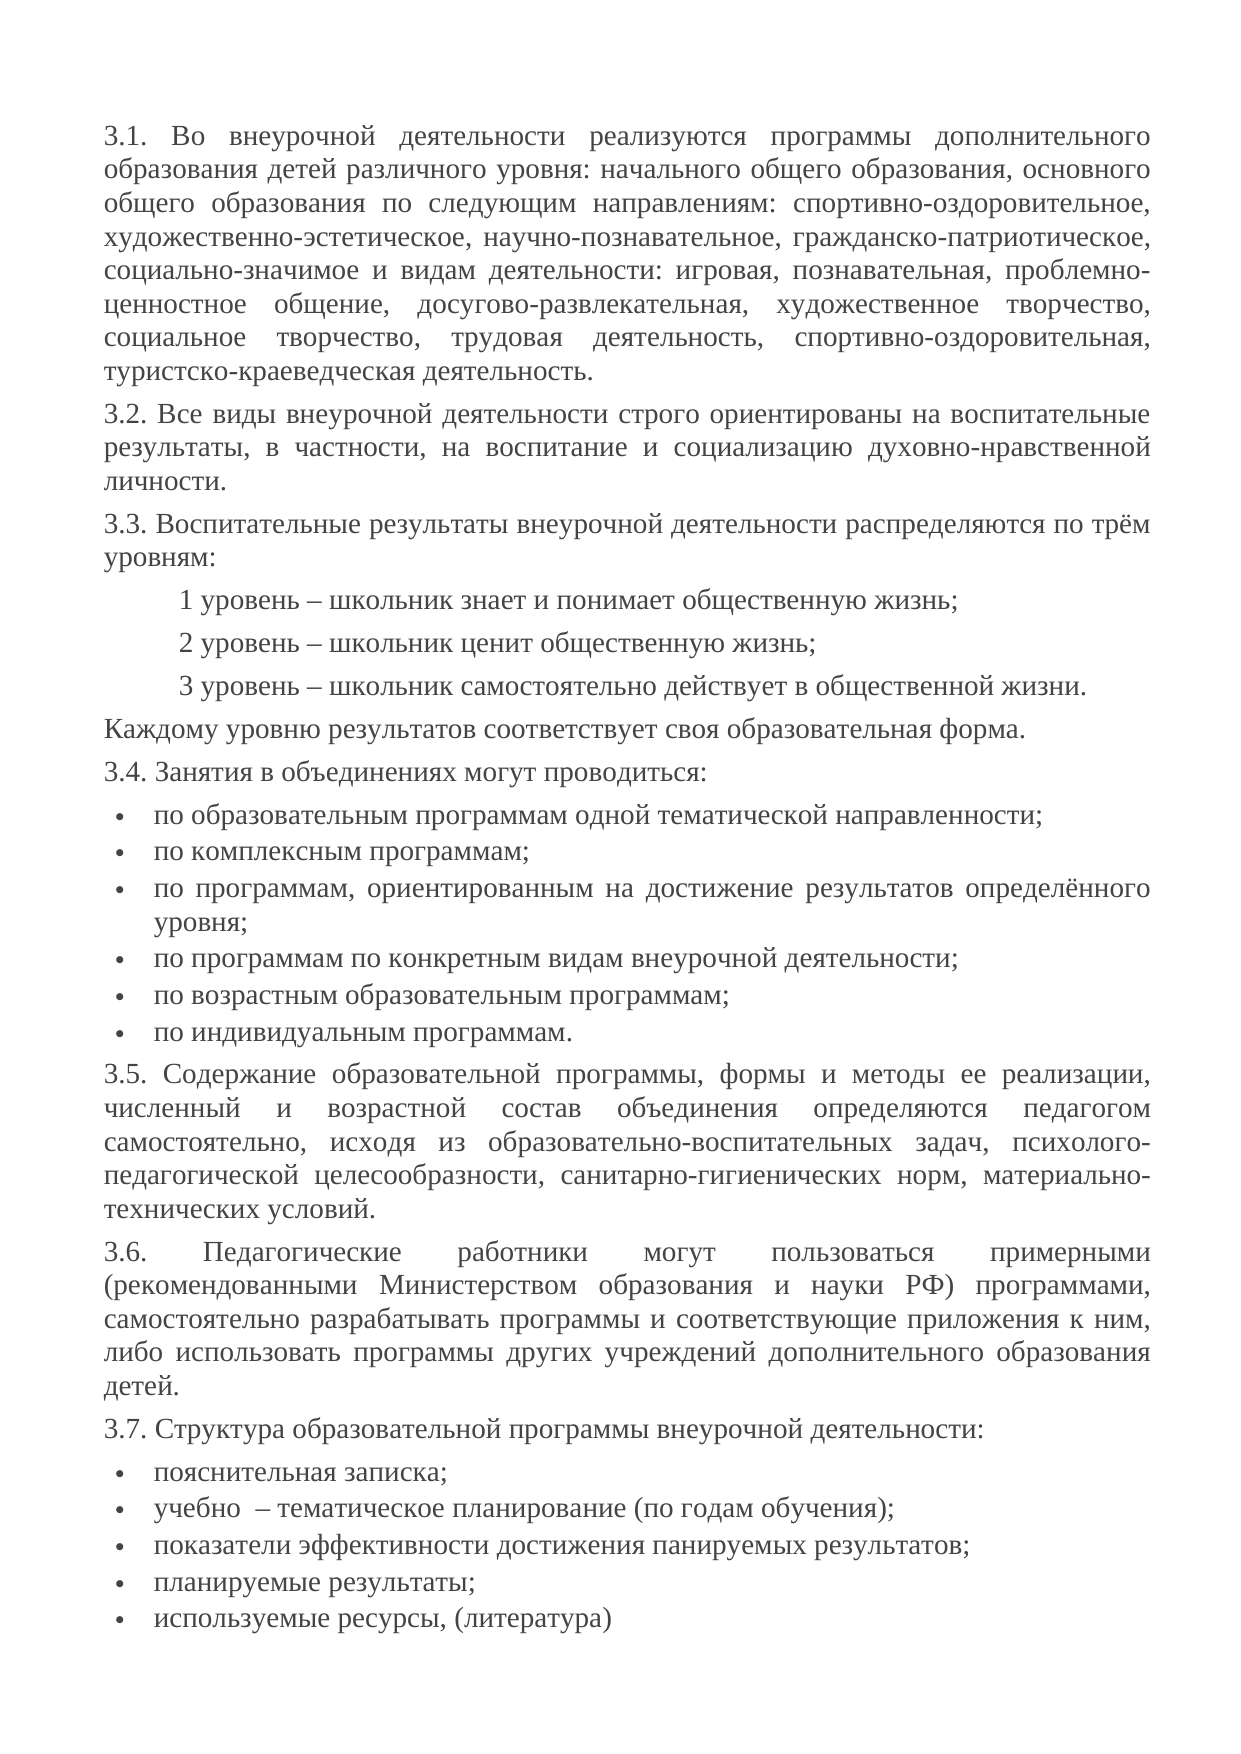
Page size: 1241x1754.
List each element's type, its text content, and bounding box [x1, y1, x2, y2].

text 3 уровень – школьник самостоятельно действует в общественной жизни. [178, 668, 1152, 702]
list пояснительная записка; [116, 1454, 1152, 1487]
text 2 уровень – школьник ценит общественную жизнь; [178, 625, 1152, 659]
text 3.7. Структура образовательной программы внеурочной деятельности: [103, 1411, 1152, 1444]
text 1 уровень – школьник знает и понимает общественную жизнь; [178, 582, 1152, 616]
text Каждому уровню результатов соответствует своя образовательная форма. [103, 711, 1152, 744]
text 3.1. Во внеурочной деятельности реализуются программы дополнительного образования детей различного уровня: начального общего образования, основного общего образования по следующим направлениям: спортивно-оздоровительное, художественно-эстетическое, научно-познавательное, гражданско-патриотическое, социально-значимое и видам деятельности: игровая, познавательная, проблемно-ценностное общение, досугово-развлекательная, художественное творчество, социальное творчество, трудовая деятельность, спортивно-оздоровительная, туристско-краеведческая деятельность. [103, 118, 1152, 386]
text 3.5. Содержание образовательной программы, формы и методы ее реализации, численный и возрастной состав объединения определяются педагогом самостоятельно, исходя из образовательно-воспитательных задач, психолого-педагогической целесообразности, санитарно-гигиенических норм, материально-технических условий. [103, 1057, 1152, 1224]
list по комплексным программам; [116, 833, 1152, 867]
list планируемые результаты; [116, 1564, 1152, 1597]
text 3.3. Воспитательные результаты внеурочной деятельности распределяются по трём уровням: [103, 506, 1152, 573]
text 3.4. Занятия в объединениях могут проводиться: [103, 754, 1152, 787]
list по индивидуальным программам. [116, 1014, 1152, 1047]
list по возрастным образовательным программам; [116, 977, 1152, 1011]
list используемые ресурсы, (литература) [116, 1600, 1152, 1634]
list по образовательным программам одной тематической направленности; [116, 797, 1152, 830]
list учебно – тематическое планирование (по годам обучения); [116, 1490, 1152, 1524]
text 3.6. Педагогические работники могут пользоваться примерными (рекомендованными Министерством образования и науки РФ) программами, самостоятельно разрабатывать программы и соответствующие приложения к ним, либо использовать программы других учреждений дополнительного образования детей. [103, 1234, 1152, 1401]
text 3.2. Все виды внеурочной деятельности строго ориентированы на воспитательные результаты, в частности, на воспитание и социализацию духовно-нравственной личности. [103, 396, 1152, 496]
list по программам, ориентированным на достижение результатов определённого уровня; [116, 870, 1152, 937]
list показатели эффективности достижения панируемых результатов; [116, 1527, 1152, 1561]
list по программам по конкретным видам внеурочной деятельности; [116, 940, 1152, 974]
